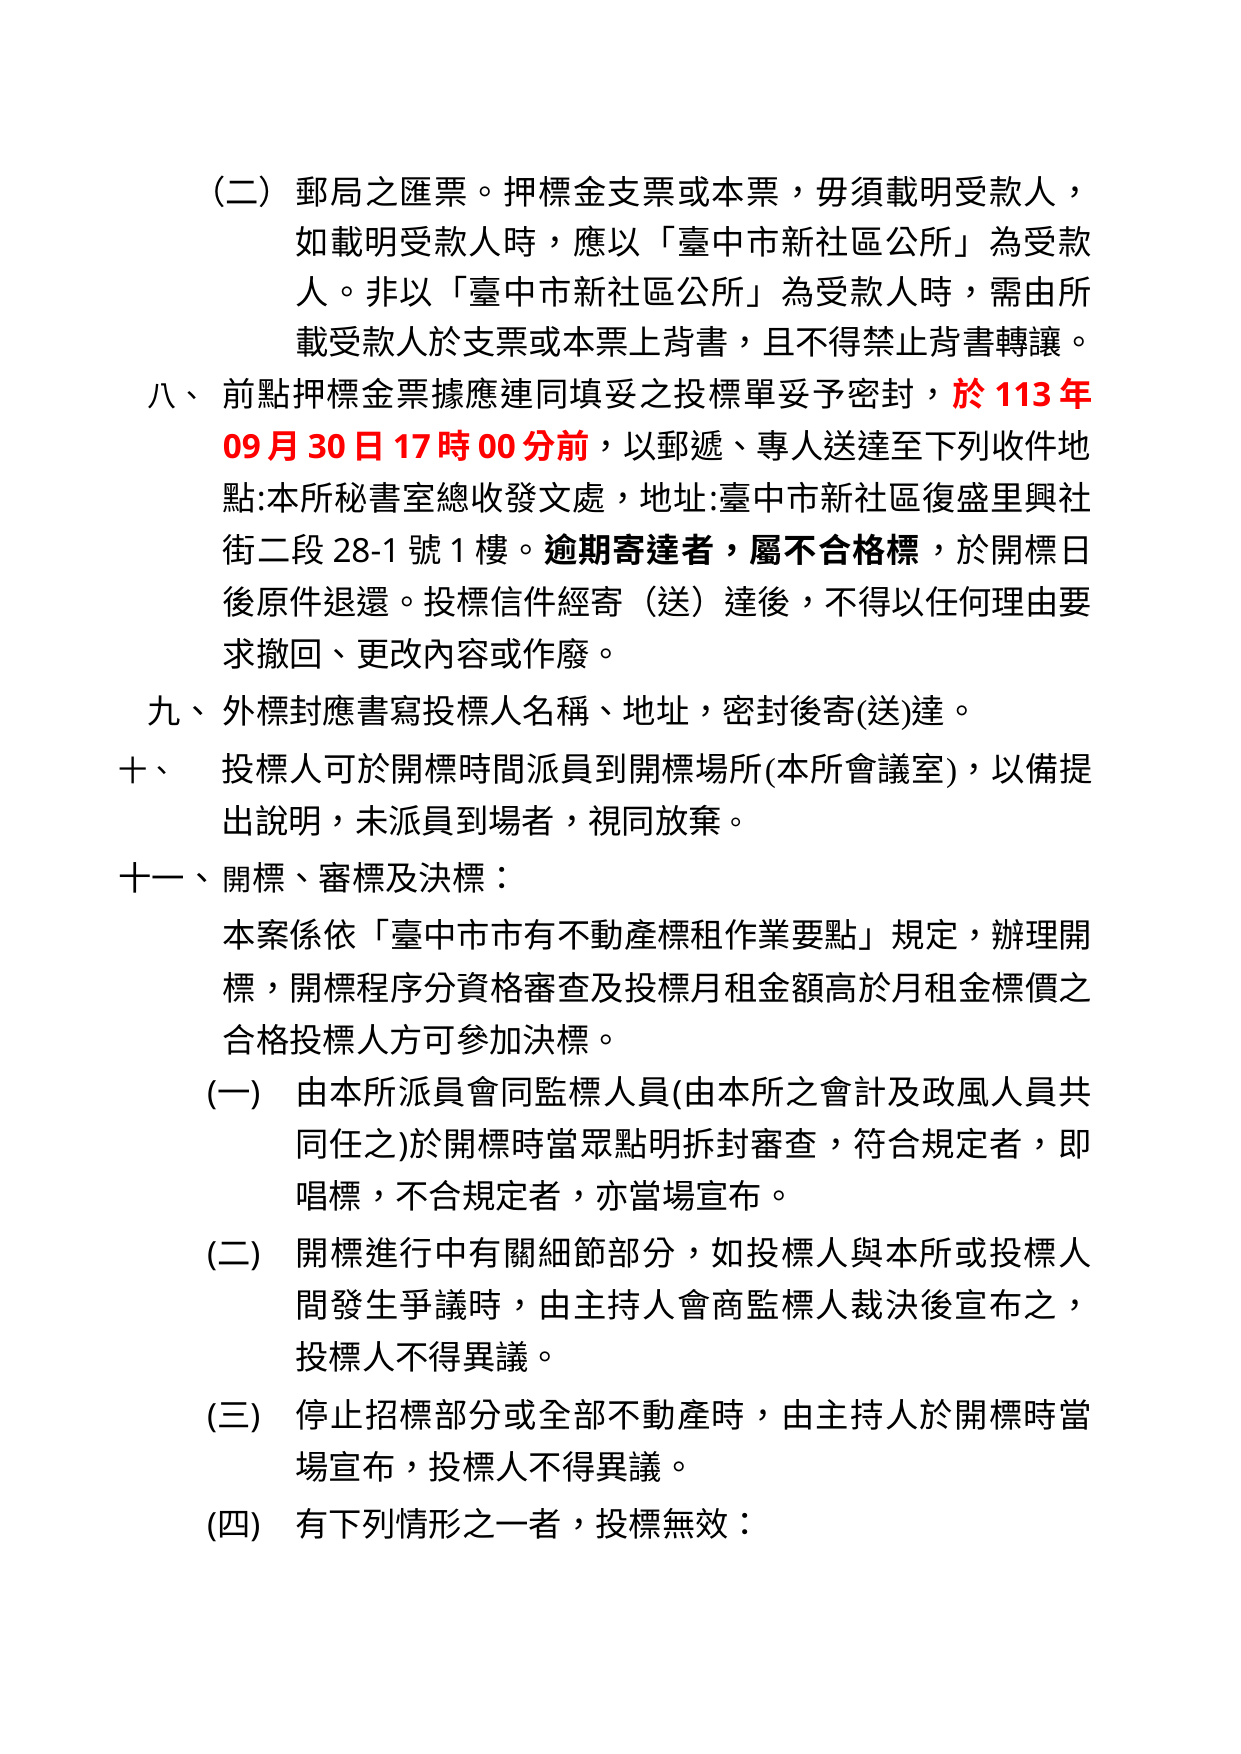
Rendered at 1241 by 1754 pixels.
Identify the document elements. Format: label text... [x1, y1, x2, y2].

list 郵局之匯票。押標金支票或本票，毋須載明受款人，如載明受款人時，應以「臺中市新社區公所」為受款人。非以「臺中市新社區公所」為受款人時，需由所載受款人於支票或本票上背書，且不得禁止背書轉讓。 [192, 164, 1093, 364]
list 開標、審標及決標： [118, 849, 1093, 901]
list 本案係依「臺中市市有不動產標租作業要點」規定，辦理開標，開標程序分資格審查及投標月租金額高於月租金標價之合格投標人方可參加決標。 [223, 906, 1093, 1062]
list 外標封應書寫投標人名稱、地址，密封後寄(送)達。 [148, 682, 1093, 734]
list 投標人可於開標時間派員到開標場所(本所會議室)，以備提出說明，未派員到場者，視同放棄。 [118, 739, 1093, 844]
list 開標進行中有關細節部分，如投標人與本所或投標人間發生爭議時，由主持人會商監標人裁決後宣布之，投標人不得異議。 [207, 1224, 1093, 1380]
list 前點押標金票據應連同填妥之投標單妥予密封，於113年09月30日17時00分前，以郵遞、專人送達至下列收件地點:本所秘書室總收發文處，地址:臺中市新社區復盛里興社街二段28-1號1樓。逾期寄達者，屬不合格標，於開標日後原件退還。投標信件經寄（送）達後，不得以任何理由要求撤回、更改內容或作廢。 [148, 364, 1093, 677]
list 由本所派員會同監標人員(由本所之會計及政風人員共同任之)於開標時當眾點明拆封審查，符合規定者，即唱標，不合規定者，亦當場宣布。 [207, 1062, 1093, 1219]
list 停止招標部分或全部不動產時，由主持人於開標時當場宣布，投標人不得異議。 [207, 1385, 1093, 1489]
list 有下列情形之一者，投標無效： [207, 1495, 1093, 1547]
